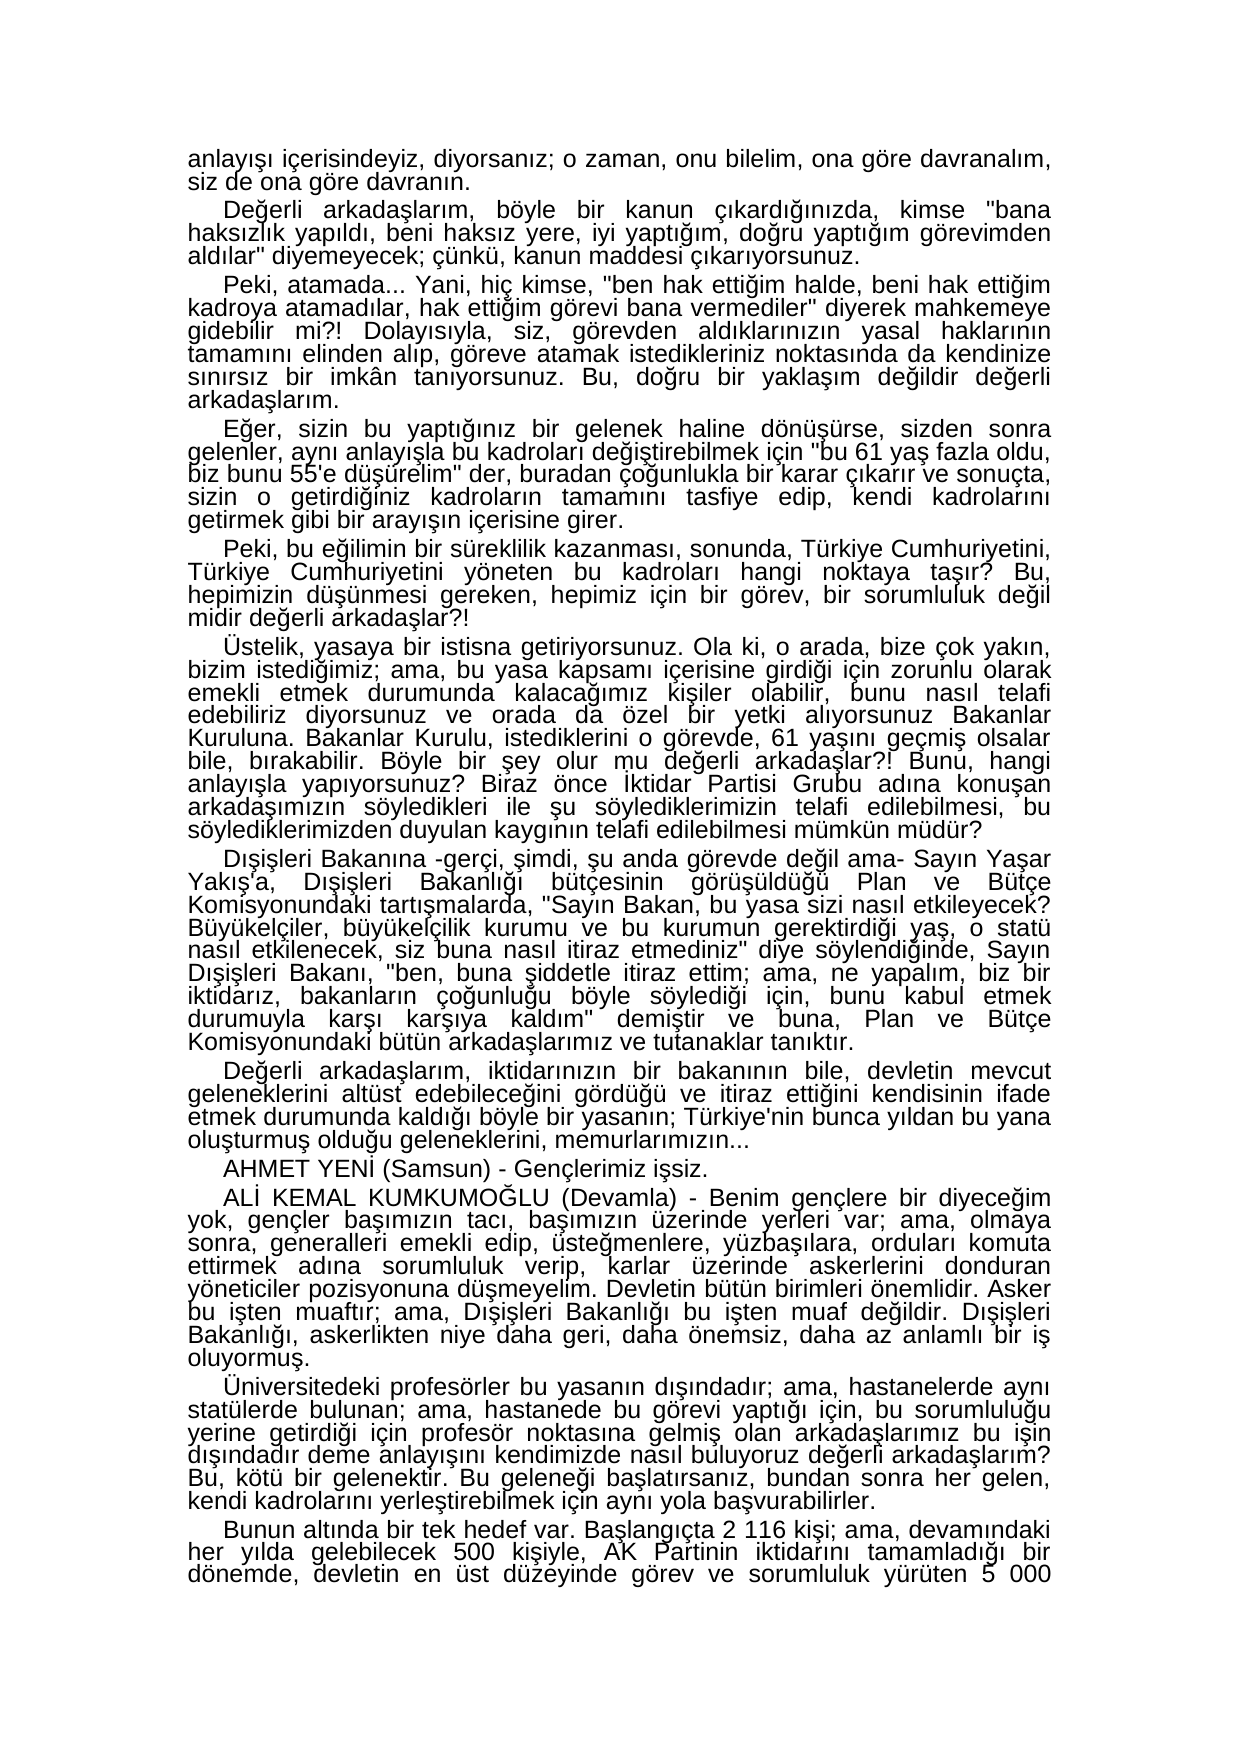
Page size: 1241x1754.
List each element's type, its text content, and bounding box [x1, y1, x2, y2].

text AHMET YENİ (Samsun) - Gençlerimiz işsiz. [485, 1159, 1053, 1182]
text Değerli arkadaşlarım, iktidarınızın bir bakanının bile, devletin mevcut geleneklerini altüst edebileceğini gördüğü ve itiraz ettiğini kendisinin ifade etmek durumunda kaldığı böyle bir yasanın; Türkiye'nin bunca yıldan bu yana oluşturmuş olduğu geleneklerini, memurlarımızın... [187, 1061, 1053, 1153]
text Eğer, sizin bu yaptığınız bir gelenek haline dönüşürse, sizden sonra gelenler, aynı anlayışla bu kadroları değiştirebilmek için "bu 61 yaş fazla oldu, biz bunu 55'e düşürelim" der, buradan çoğunlukla bir karar çıkarır ve sonuçta, sizin o getirdiğiniz kadroların tamamını tasfiye edip, kendi kadrolarını getirmek gibi bir arayışın içerisine girer. [187, 419, 1053, 533]
text Değerli arkadaşlarım, böyle bir kanun çıkardığınızda, kimse "bana haksızlık yapıldı, beni haksız yere, iyi yaptığım, doğru yaptığım görevimden aldılar" diyemeyecek; çünkü, kanun maddesi çıkarıyorsunuz. [187, 201, 1053, 269]
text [187, 150, 1053, 194]
text Dışişleri Bakanına -gerçi, şimdi, şu anda görevde değil ama- Sayın Yaşar Yakış'a, Dışişleri Bakanlığı bütçesinin görüşüldüğü Plan ve Bütçe Komisyonundaki tartışmalarda, "Sayın Bakan, bu yasa sizi nasıl etkileyecek? Büyükelçiler, büyükelçilik kurumu ve bu kurumun gerektirdiği yaş, o statü nasıl etkilenecek, siz buna nasıl itiraz etmediniz" diye söylendiğinde, Sayın Dışişleri Bakanı, "ben, buna şiddetle itiraz ettim; ama, ne yapalım, biz bir iktidarız, bakanların çoğunluğu böyle söylediği için, bunu kabul etmek durumuyla karşı karşıya kaldım" demiştir ve buna, Plan ve Bütçe Komisyonundaki bütün arkadaşlarımız ve tutanaklar tanıktır. [187, 849, 1053, 1055]
text ALİ KEMAL KUMKUMOĞLU (Devamla) - Benim gençlere bir diyeceğim yok, gençler başımızın tacı, başımızın üzerinde yerleri var; ama, olmaya sonra, generalleri emekli edip, üsteğmenlere, yüzbaşılara, orduları komuta ettirmek adına sorumluluk verip, karlar üzerinde askerlerini donduran yöneticiler pozisyonuna düşmeyelim. Devletin bütün birimleri önemlidir. Asker bu işten muaftır; ama, Dışişleri Bakanlığı bu işten muaf değildir. Dışişleri Bakanlığı, askerlikten niye daha geri, daha önemsiz, daha az anlamlı bir iş oluyormuş. [187, 1188, 1053, 1371]
text Üniversitedeki profesörler bu yasanın dışındadır; ama, hastanelerde aynı statülerde bulunan; ama, hastanede bu görevi yaptığı için, bu sorumluluğu yerine getirdiği için profesör noktasına gelmiş olan arkadaşlarımız bu işin dışındadır deme anlayışını kendimizde nasıl buluyoruz değerli arkadaşlarım? Bu, kötü bir gelenektir. Bu geleneği başlatırsanız, bundan sonra her gelen, kendi kadrolarını yerleştirebilmek için aynı yola başvurabilirler. [187, 1377, 1053, 1514]
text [187, 1520, 1053, 1587]
text Peki, bu eğilimin bir süreklilik kazanması, sonunda, Türkiye Cumhuriyetini, Türkiye Cumhuriyetini yöneten bu kadroları hangi noktaya taşır? Bu, hepimizin düşünmesi gereken, hepimiz için bir görev, bir sorumluluk değil midir değerli arkadaşlar?! [187, 539, 1053, 631]
text Peki, atamada... Yani, hiç kimse, "ben hak ettiğim halde, beni hak ettiğim kadroya atamadılar, hak ettiğim görevi bana vermediler" diyerek mahkemeye gidebilir mi?! Dolayısıyla, siz, görevden aldıklarınızın yasal haklarının tamamını elinden alıp, göreve atamak istedikleriniz noktasında da kendinize sınırsız bir imkân tanıyorsunuz. Bu, doğru bir yaklaşım değildir değerli arkadaşlarım. [187, 275, 1053, 413]
text Üstelik, yasaya bir istisna getiriyorsunuz. Ola ki, o arada, bize çok yakın, bizim istediğimiz; ama, bu yasa kapsamı içerisine girdiği için zorunlu olarak emekli etmek durumunda kalacağımız kişiler olabilir, bunu nasıl telafi edebiliriz diyorsunuz ve orada da özel bir yetki alıyorsunuz Bakanlar Kuruluna. Bakanlar Kurulu, istediklerini o görevde, 61 yaşını geçmiş olsalar bile, bırakabilir. Böyle bir şey olur mu değerli arkadaşlar?! Bunu, hangi anlayışla yapıyorsunuz? Biraz önce İktidar Partisi Grubu adına konuşan arkadaşımızın söyledikleri ile şu söylediklerimizin telafi edilebilmesi, bu söylediklerimizden duyulan kaygının telafi edilebilmesi mümkün müdür? [187, 637, 1053, 843]
text AHMET YENİ (Samsun) - Gençlerimiz işsiz. [187, 1159, 388, 1182]
